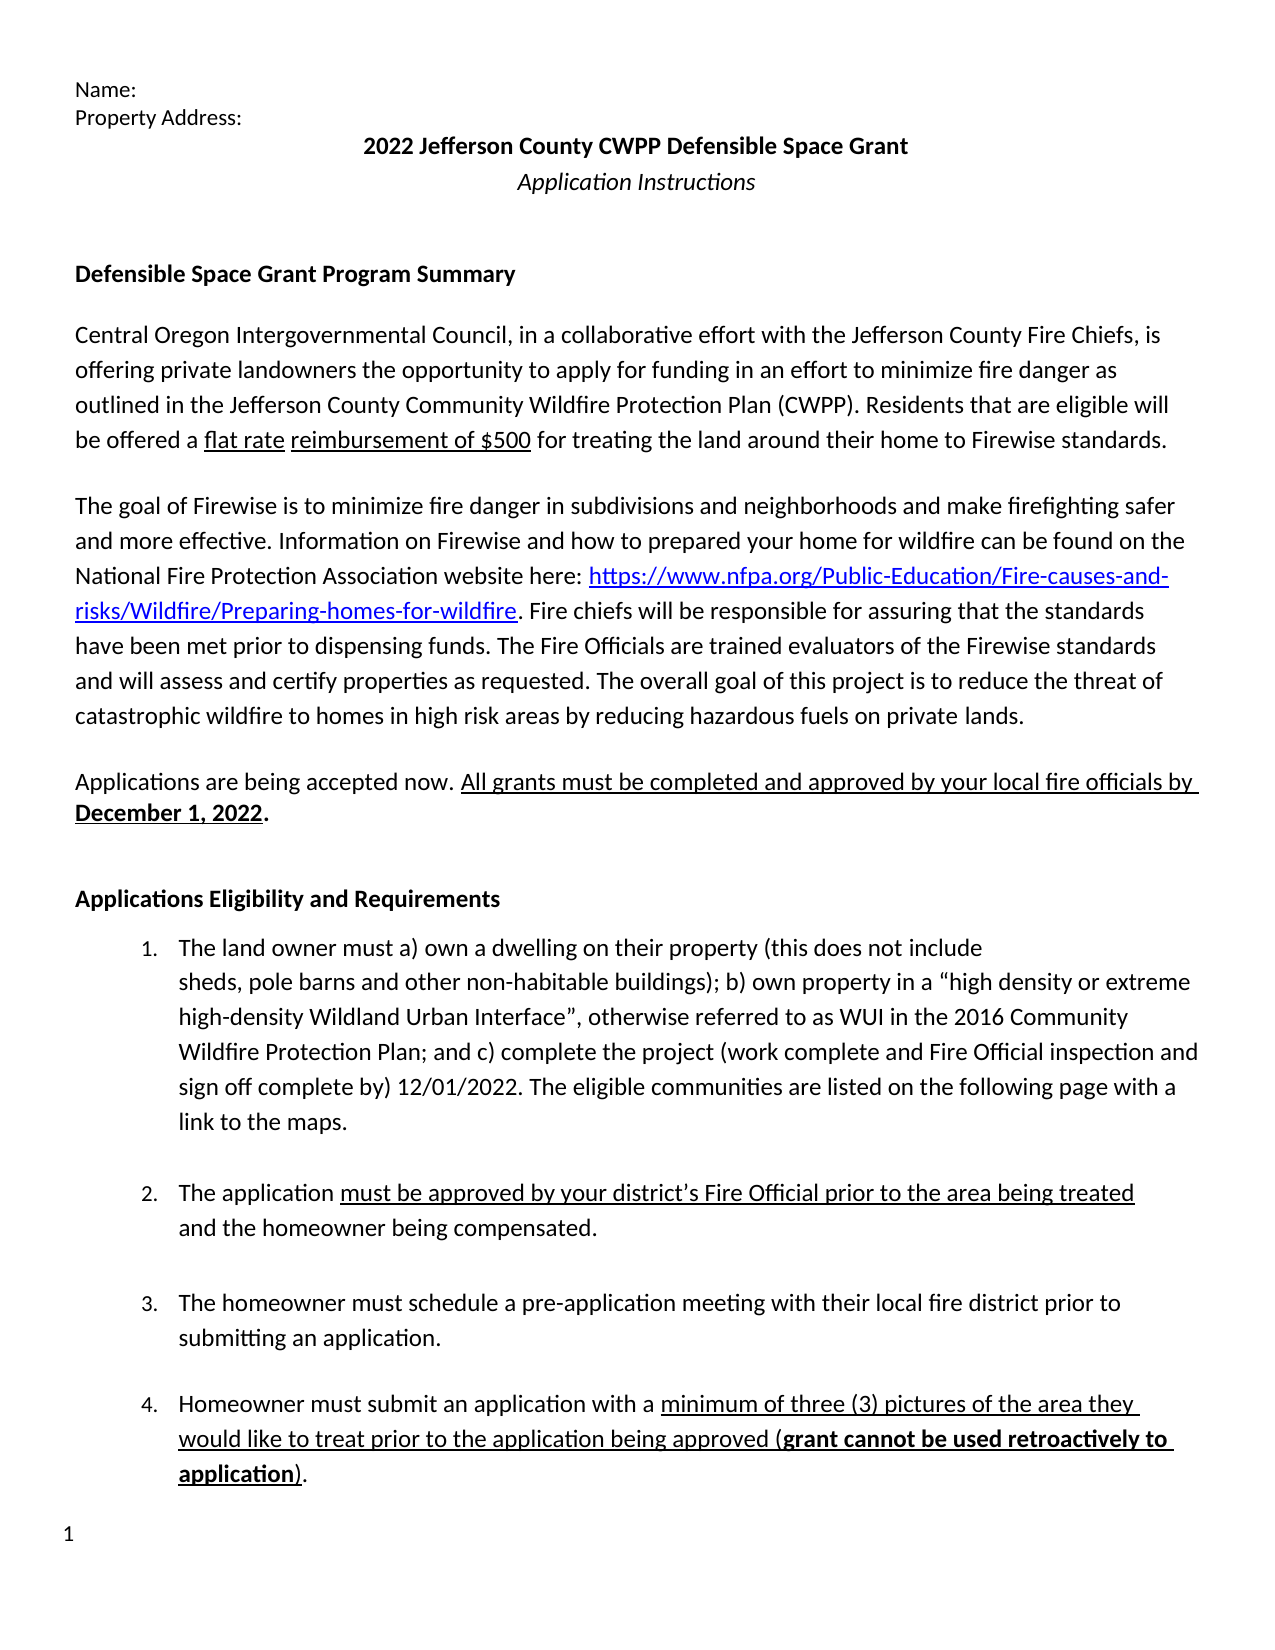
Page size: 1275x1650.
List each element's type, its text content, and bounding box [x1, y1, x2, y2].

list The application must be approved by your district’s Fire Official prior to the area being treated and the homeowner being compensated. [141, 1177, 1157, 1242]
subtitle 2022 Jefferson County CWPP Defensible Space Grant [298, 130, 974, 160]
text Application Instructions [298, 166, 977, 196]
subtitle Applications Eligibility and Requirements [75, 888, 1239, 913]
text sheds, pole barns and other non-habitable buildings); b) own property in a “high density or extreme high-density Wildland Urban Interface”, otherwise referred to as WUI in the 2016 Community Wildfire Protection Plan; and c) complete the project (work complete and Fire Official inspection and sign off complete by) 12/01/2022. The eligible communities are listed on the following page with a link to the maps. [178, 966, 1201, 1136]
text Defensible Space Grant Program Summary [75, 258, 1176, 288]
text Applications are being accepted now. All grants must be completed and approved by your local fire officials by December 1, 2022. [75, 766, 1239, 827]
list Homeowner must submit an application with a minimum of three (3) pictures of the area they would like to treat prior to the application being approved (grant cannot be used retroactively to application). [141, 1388, 1193, 1488]
text Central Oregon Intergovernmental Council, in a collaborative effort with the Jefferson County Fire Chiefs, is offering private landowners the opportunity to apply for funding in an effort to minimize fire danger as outlined in the Jefferson County Community Wildfire Protection Plan (CWPP). Residents that are eligible will be offered a flat rate reimbursement of $500 for treating the land around their home to Firewise standards. [75, 319, 1176, 454]
list The homeowner must schedule a pre-application meeting with their local fire district prior to submitting an application. [141, 1287, 1193, 1352]
text The goal of Firewise is to minimize fire danger in subdivisions and neighborhoods and make firefighting safer and more effective. Information on Firewise and how to prepared your home for wildfire can be found on the National Fire Protection Association website here: https://www.nfpa.org/Public-Education/Fire-causes-and-risks/Wildfire/Preparing-homes-for-wildfire. Fire chiefs will be responsible for assuring that the standards have been met prior to dispensing funds. The Fire Officials are trained evaluators of the Firewise standards and will assess and certify properties as requested. The overall goal of this project is to reduce the threat of catastrophic wildfire to homes in high risk areas by reducing hazardous fuels on private lands. [75, 490, 1189, 730]
list The land owner must a) own a dwelling on their property (this does not include [141, 937, 1239, 962]
